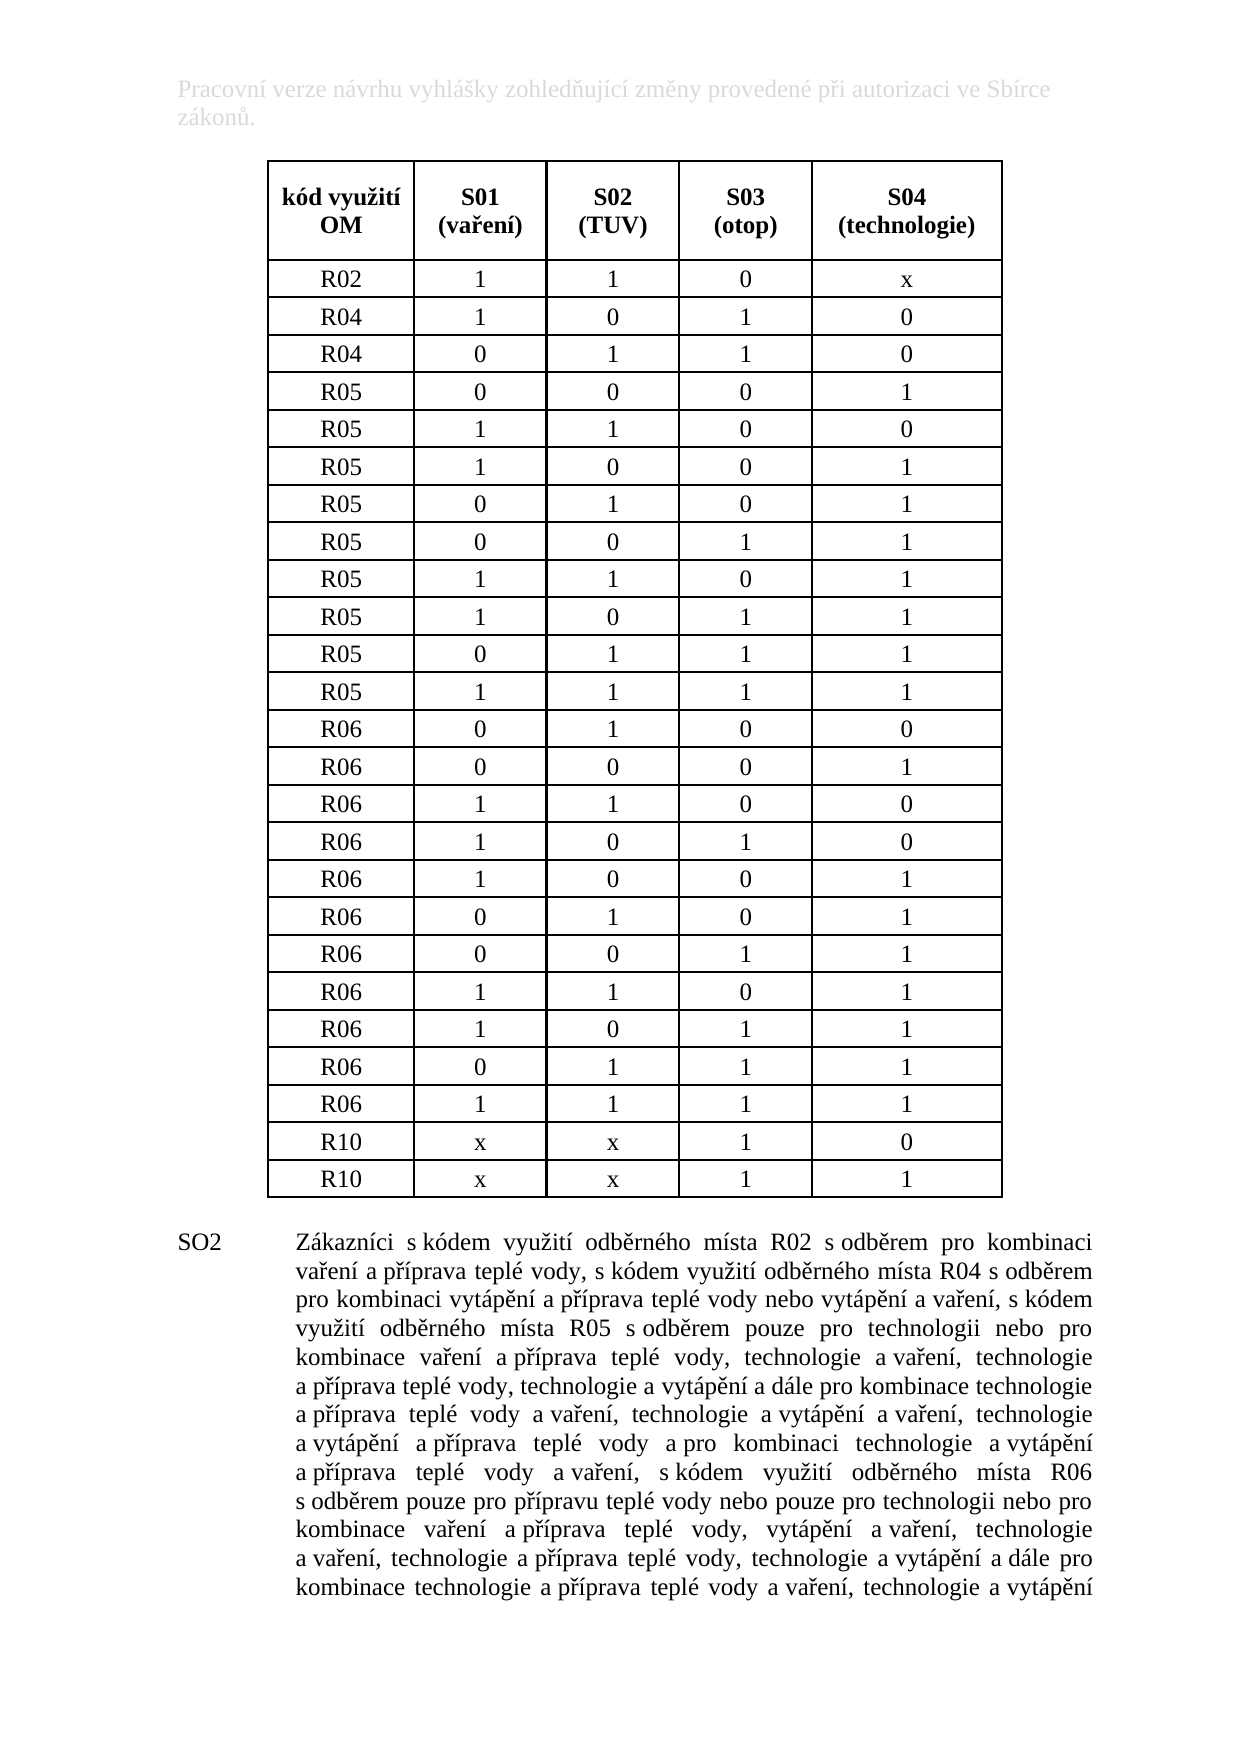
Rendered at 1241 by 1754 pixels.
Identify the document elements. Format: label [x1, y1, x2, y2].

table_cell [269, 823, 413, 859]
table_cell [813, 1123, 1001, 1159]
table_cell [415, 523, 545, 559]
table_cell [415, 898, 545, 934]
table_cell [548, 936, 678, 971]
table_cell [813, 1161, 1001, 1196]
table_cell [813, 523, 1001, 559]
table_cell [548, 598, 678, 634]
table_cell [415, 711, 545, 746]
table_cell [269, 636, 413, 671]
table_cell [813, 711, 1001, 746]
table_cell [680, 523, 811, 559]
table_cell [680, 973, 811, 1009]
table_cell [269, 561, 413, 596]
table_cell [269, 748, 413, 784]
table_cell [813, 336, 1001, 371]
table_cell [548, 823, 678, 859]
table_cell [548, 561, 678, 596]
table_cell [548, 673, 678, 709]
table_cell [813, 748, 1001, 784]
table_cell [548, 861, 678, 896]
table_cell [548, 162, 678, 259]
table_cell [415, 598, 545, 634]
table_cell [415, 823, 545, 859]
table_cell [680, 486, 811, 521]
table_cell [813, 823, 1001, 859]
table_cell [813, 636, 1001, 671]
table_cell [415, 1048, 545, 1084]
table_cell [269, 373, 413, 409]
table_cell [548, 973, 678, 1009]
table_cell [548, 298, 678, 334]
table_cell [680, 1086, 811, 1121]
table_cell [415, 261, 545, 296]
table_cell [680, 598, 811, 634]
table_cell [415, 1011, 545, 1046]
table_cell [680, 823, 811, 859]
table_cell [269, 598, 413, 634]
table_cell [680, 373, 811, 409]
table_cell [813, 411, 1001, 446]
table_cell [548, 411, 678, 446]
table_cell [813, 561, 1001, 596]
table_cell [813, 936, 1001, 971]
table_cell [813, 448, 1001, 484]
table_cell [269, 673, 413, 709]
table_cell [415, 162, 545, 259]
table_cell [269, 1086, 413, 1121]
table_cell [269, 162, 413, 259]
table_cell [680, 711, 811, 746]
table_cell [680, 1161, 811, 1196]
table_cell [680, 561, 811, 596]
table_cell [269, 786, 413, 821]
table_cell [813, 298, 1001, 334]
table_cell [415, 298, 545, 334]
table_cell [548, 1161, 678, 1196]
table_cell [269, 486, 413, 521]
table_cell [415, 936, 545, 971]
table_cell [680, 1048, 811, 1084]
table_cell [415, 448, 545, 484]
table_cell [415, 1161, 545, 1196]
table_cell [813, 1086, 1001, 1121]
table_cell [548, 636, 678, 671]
text [177, 1227, 1093, 1601]
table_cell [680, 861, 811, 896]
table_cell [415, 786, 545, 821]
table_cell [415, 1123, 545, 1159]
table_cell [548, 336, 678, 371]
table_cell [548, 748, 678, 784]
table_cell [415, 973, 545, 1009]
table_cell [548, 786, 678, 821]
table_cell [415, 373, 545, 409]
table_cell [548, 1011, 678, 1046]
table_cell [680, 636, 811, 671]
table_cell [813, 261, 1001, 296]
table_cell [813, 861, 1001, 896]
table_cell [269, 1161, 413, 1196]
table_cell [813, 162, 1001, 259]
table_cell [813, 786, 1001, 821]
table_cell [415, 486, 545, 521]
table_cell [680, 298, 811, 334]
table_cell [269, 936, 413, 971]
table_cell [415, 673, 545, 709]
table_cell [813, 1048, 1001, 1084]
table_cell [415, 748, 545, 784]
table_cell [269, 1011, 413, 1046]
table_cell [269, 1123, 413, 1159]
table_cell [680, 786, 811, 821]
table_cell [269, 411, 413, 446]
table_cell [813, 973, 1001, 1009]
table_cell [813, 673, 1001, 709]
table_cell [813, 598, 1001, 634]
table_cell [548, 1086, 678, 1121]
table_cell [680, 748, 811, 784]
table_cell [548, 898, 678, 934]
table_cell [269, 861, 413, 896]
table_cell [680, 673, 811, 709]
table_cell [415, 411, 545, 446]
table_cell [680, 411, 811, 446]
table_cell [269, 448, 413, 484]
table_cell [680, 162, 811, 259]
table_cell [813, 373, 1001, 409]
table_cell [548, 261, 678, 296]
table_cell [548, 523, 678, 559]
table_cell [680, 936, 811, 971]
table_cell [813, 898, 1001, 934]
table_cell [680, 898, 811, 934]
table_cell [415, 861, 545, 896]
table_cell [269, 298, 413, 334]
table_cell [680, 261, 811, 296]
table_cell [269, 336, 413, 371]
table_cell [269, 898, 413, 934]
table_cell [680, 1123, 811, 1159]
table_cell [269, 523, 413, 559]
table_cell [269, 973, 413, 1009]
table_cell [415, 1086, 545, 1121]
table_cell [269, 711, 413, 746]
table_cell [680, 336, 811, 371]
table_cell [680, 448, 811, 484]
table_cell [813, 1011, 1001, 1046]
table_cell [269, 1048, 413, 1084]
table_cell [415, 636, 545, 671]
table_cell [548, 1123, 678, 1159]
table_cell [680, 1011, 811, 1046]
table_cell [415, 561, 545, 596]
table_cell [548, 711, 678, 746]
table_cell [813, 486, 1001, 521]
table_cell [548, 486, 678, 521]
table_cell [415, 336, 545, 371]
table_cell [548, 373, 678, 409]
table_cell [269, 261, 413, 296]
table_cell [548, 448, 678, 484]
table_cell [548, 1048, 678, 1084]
